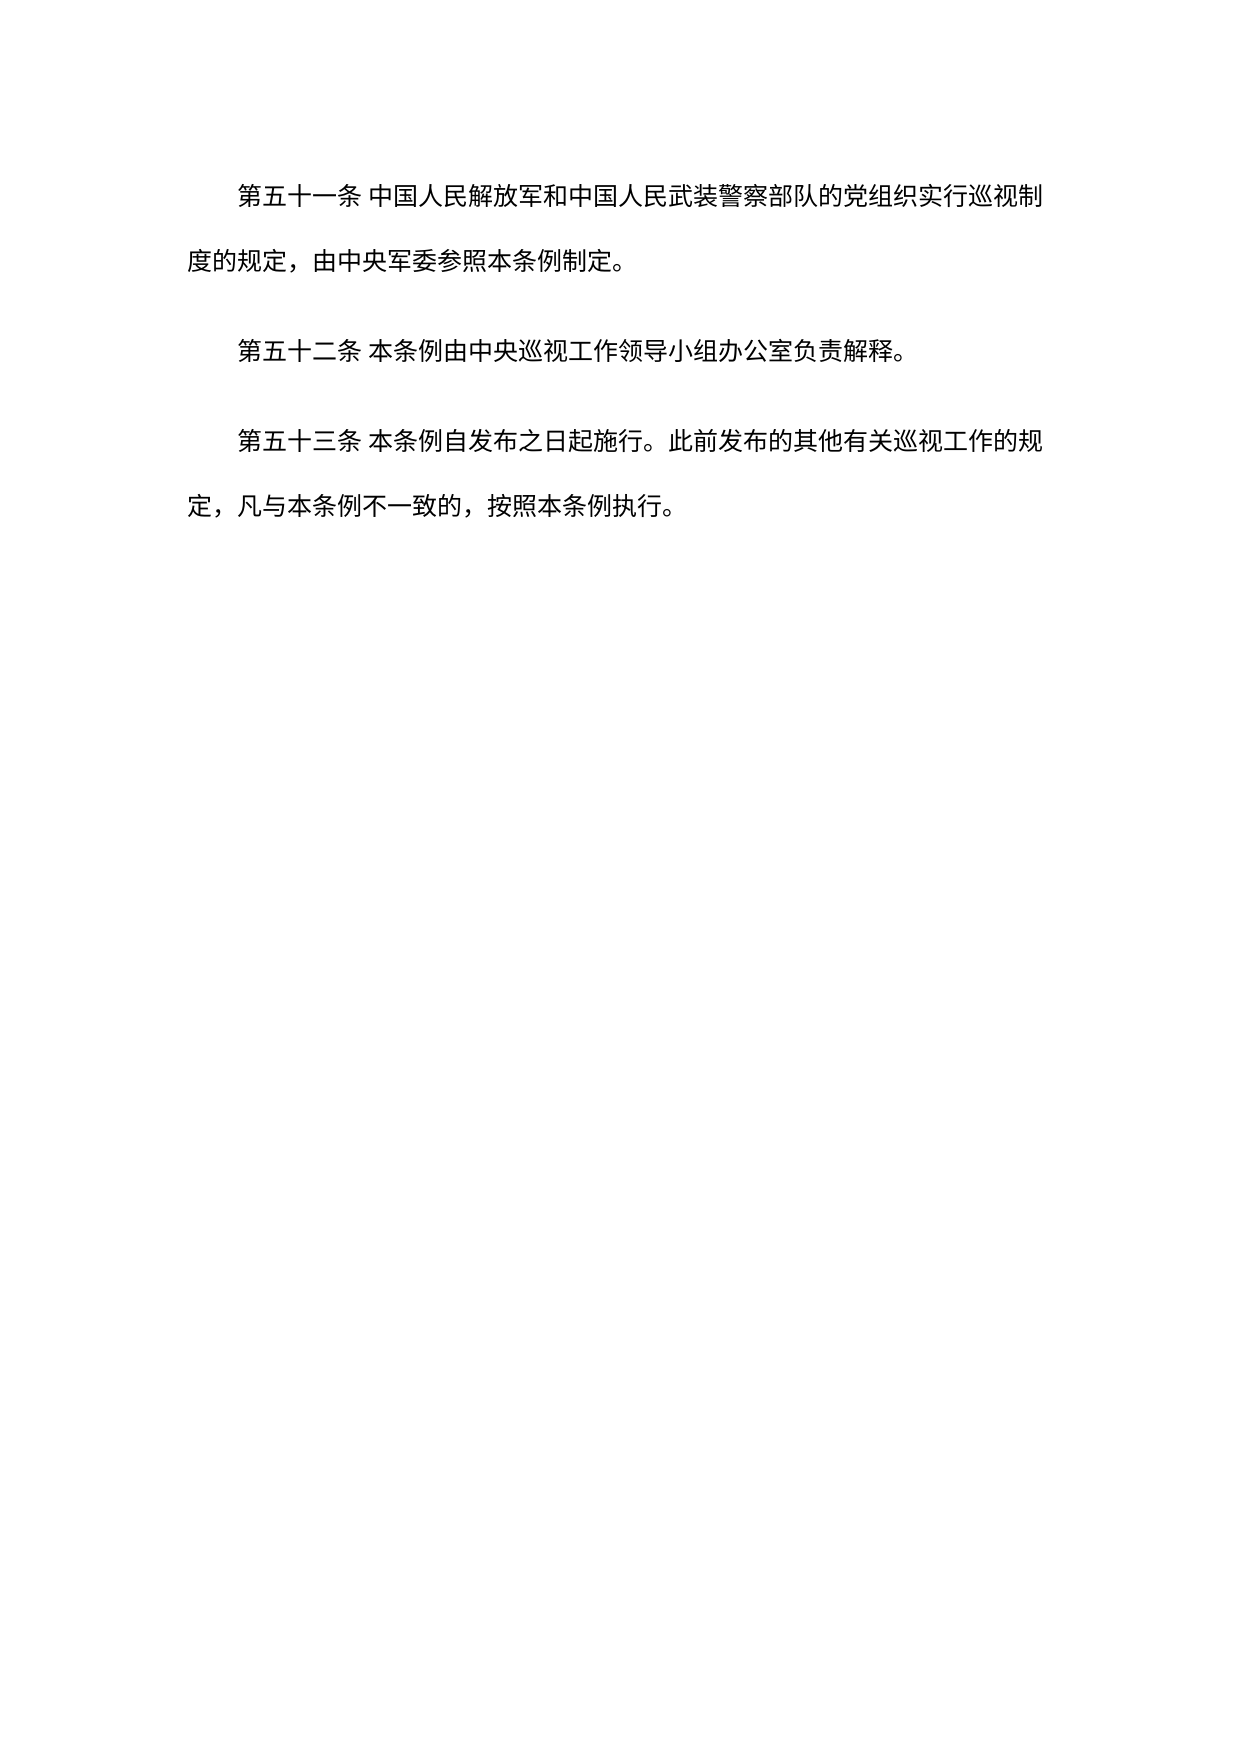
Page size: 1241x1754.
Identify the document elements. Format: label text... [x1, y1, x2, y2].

text 第五十三条 本条例自发布之日起施行。此前发布的其他有关巡视工作的规定，凡与本条例不一致的，按照本条例执行。 [187, 407, 1053, 537]
text 第五十二条 本条例由中央巡视工作领导小组办公室负责解释。 [187, 317, 1053, 382]
text 第五十一条 中国人民解放军和中国人民武装警察部队的党组织实行巡视制度的规定，由中央军委参照本条例制定。 [187, 162, 1053, 292]
